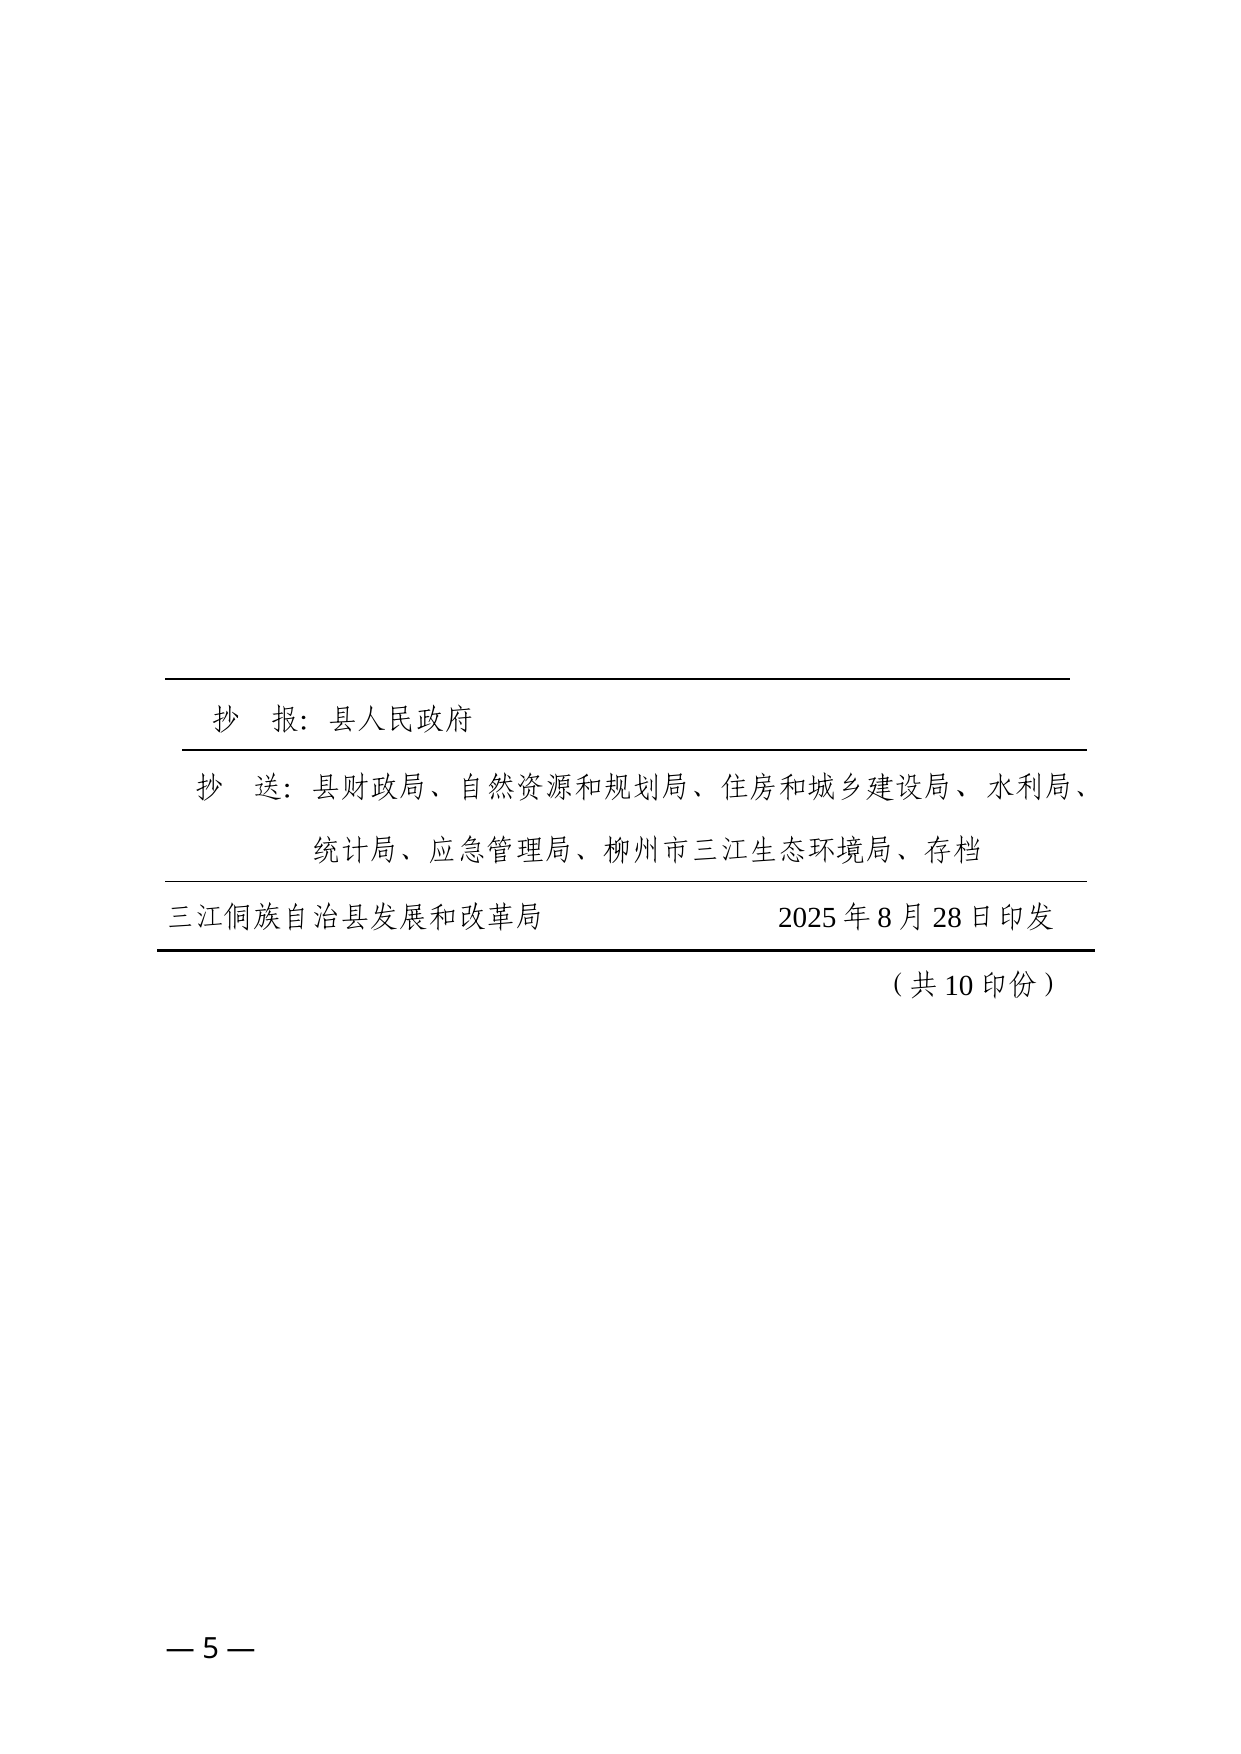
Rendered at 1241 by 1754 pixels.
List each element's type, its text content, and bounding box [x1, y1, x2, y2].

text 抄 送：县财政局、自然资源和规划局、住房和城乡建设局、水利局、统计局、应急管理局、柳州市三江生态环境局、存档 [165, 751, 1087, 881]
text （共10印份） [165, 952, 1087, 1017]
text 三江侗族自治县发展和改革局 2025年8月28日印发 [157, 882, 1095, 949]
text 抄 报：县人民政府 [182, 684, 1087, 749]
